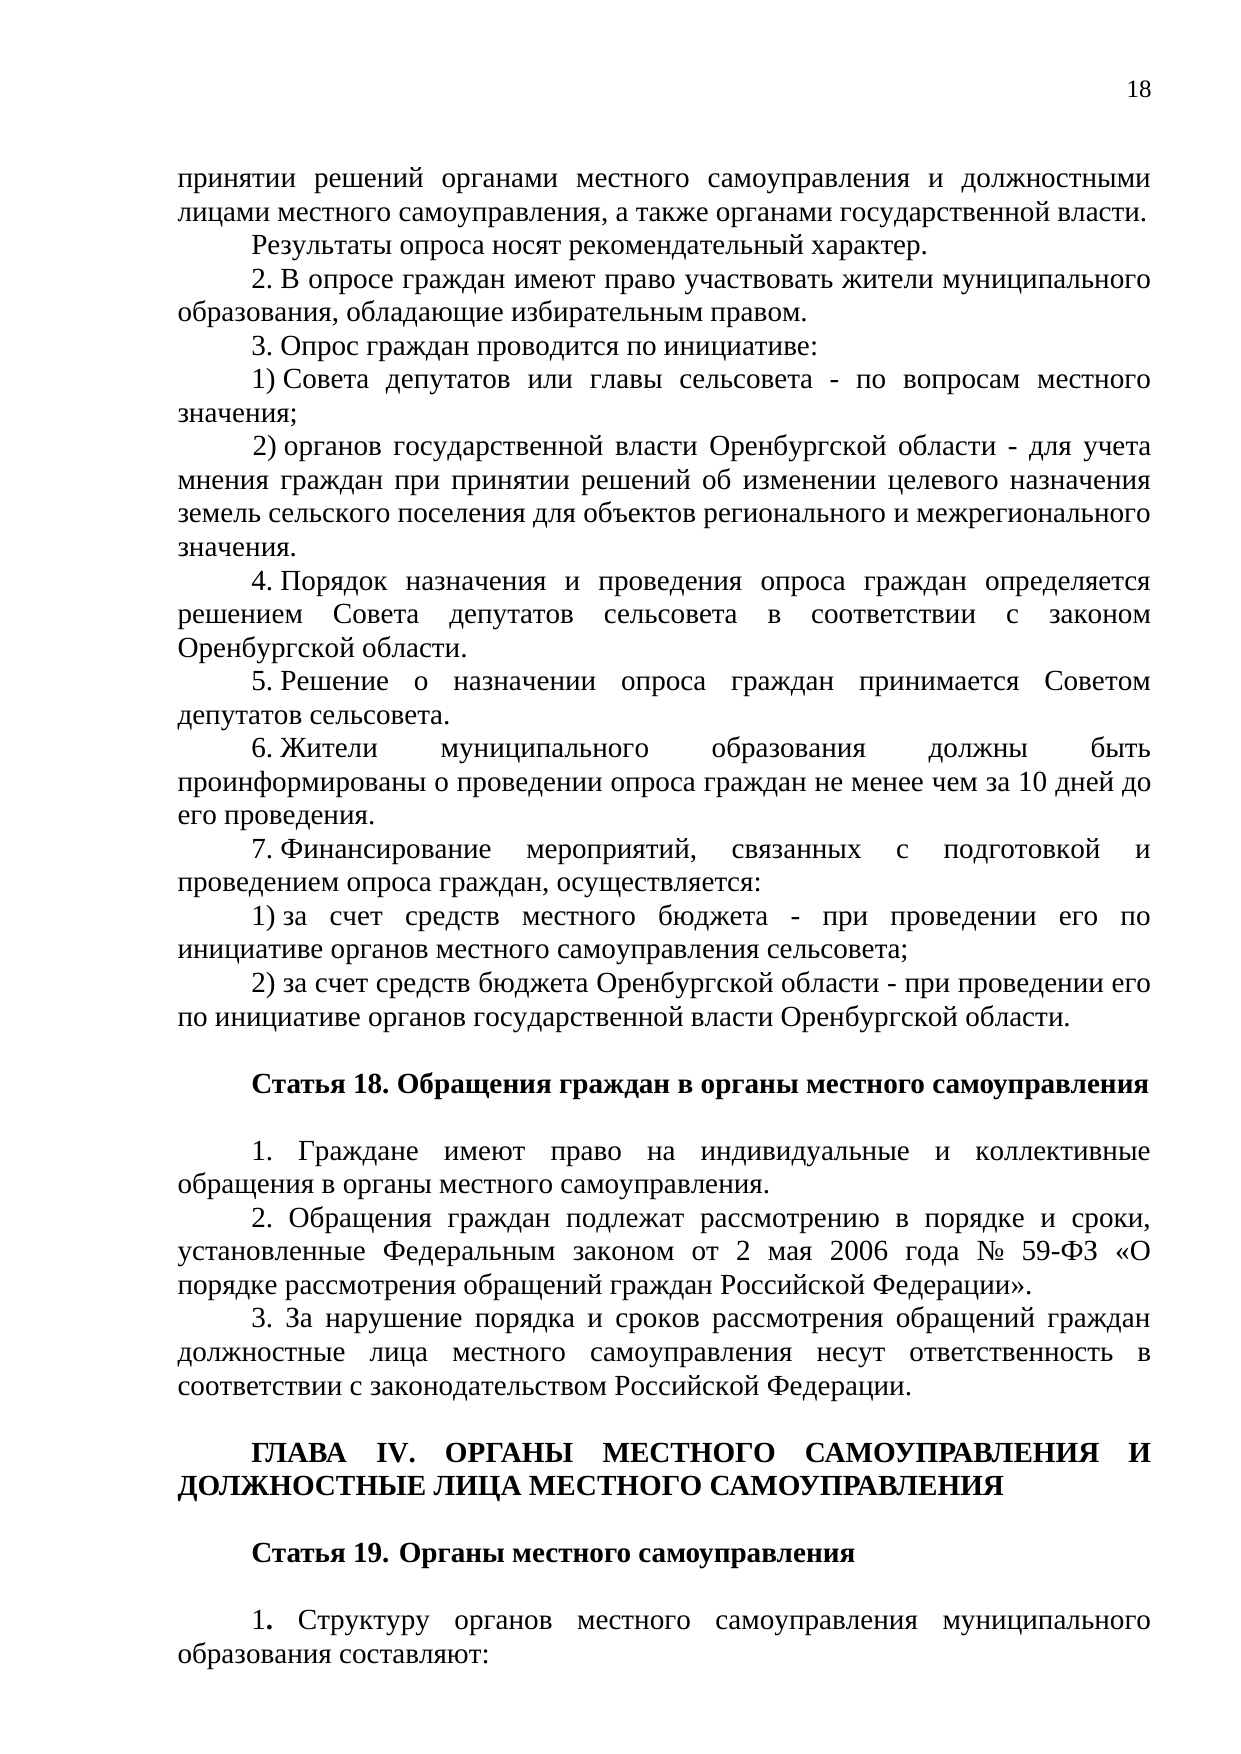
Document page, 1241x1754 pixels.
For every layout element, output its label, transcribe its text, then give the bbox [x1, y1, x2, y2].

text 3. За нарушение порядка и сроков рассмотрения обращений граждан должностные лица местного самоуправления несут ответственность в соответствии с законодательством Российской Федерации. [177, 1301, 1152, 1401]
text Результаты опроса носят рекомендательный характер. [177, 227, 1152, 261]
text 5. Решение о назначении опроса граждан принимается Советом депутатов сельсовета. [177, 663, 1152, 730]
text 2. Обращения граждан подлежат рассмотрению в порядке и сроки, установленные Федеральным законом от 2 мая 2006 года № 59-ФЗ «О порядке рассмотрения обращений граждан Российской Федерации». [177, 1200, 1152, 1301]
text 4. Порядок назначения и проведения опроса граждан определяется решением Совета депутатов сельсовета в соответствии с законом Оренбургской области. [177, 563, 1152, 663]
text 2. В опросе граждан имеют право участвовать жители муниципального образования, обладающие избирательным правом. [177, 261, 1152, 328]
text Статья 19. Органы местного самоуправления [177, 1535, 1152, 1569]
text Статья 18. Обращения граждан в органы местного самоуправления [177, 1066, 1152, 1099]
text 3. Опрос граждан проводится по инициативе: [177, 328, 1152, 361]
text 1. Граждане имеют право на индивидуальные и коллективные обращения в органы местного самоуправления. [177, 1133, 1152, 1200]
text 1. Структуру органов местного самоуправления муниципального образования составляют: [177, 1602, 1152, 1669]
text 1) Совета депутатов или главы сельсовета - по вопросам местного значения; [177, 361, 1152, 428]
text ГЛАВА IV. ОРГАНЫ МЕСТНОГО САМОУПРАВЛЕНИЯ И ДОЛЖНОСТНЫЕ ЛИЦА МЕСТНОГО САМОУПРАВЛЕНИЯ [177, 1435, 1152, 1502]
text 2) за счет средств бюджета Оренбургской области - при проведении его по инициативе органов государственной власти Оренбургской области. [177, 965, 1152, 1032]
text 1) за счет средств местного бюджета - при проведении его по инициативе органов местного самоуправления сельсовета; [177, 898, 1152, 965]
text 7. Финансирование мероприятий, связанных с подготовкой и проведением опроса граждан, осуществляется: [177, 831, 1152, 898]
text 6. Жители муниципального образования должны быть проинформированы о проведении опроса граждан не менее чем за 10 дней до его проведения. [177, 730, 1152, 831]
text 2) органов государственной власти Оренбургской области - для учета мнения граждан при принятии решений об изменении целевого назначения земель сельского поселения для объектов регионального и межрегионального значения. [177, 428, 1152, 563]
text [177, 118, 1152, 227]
